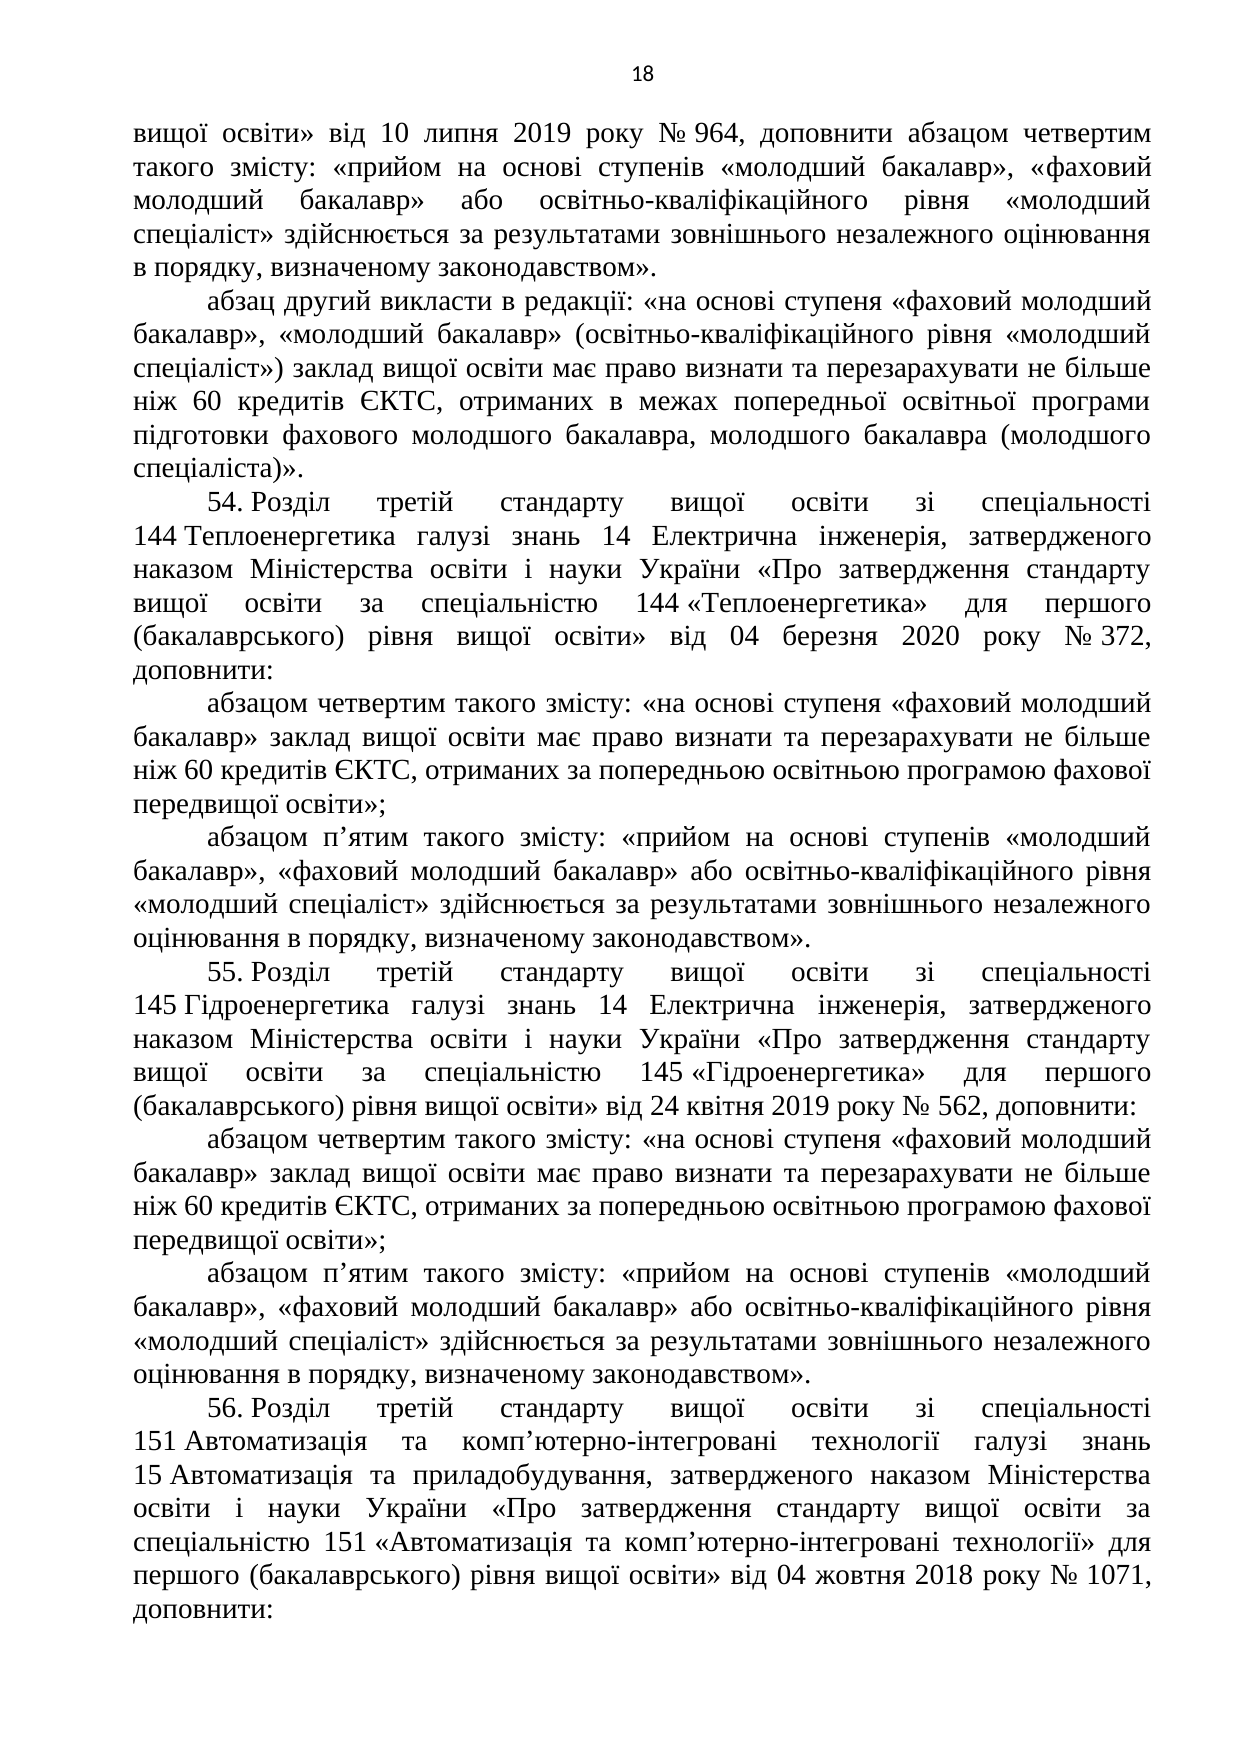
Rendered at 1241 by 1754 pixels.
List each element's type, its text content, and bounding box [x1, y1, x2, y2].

text 56. Розділ третій стандарту вищої освіти зі спеціальності 151 Автоматизація та комп’ютерно-інтегровані технології галузі знань 15 Автоматизація та приладобудування, затвердженого наказом Міністерства освіти і науки України «Про затвердження стандарту вищої освіти за спеціальністю 151 «Автоматизація та комп’ютерно-інтегровані технології» для першого (бакалаврського) рівня вищої освіти» від 04 жовтня 2018 року № 1071, доповнити: [133, 1390, 1152, 1624]
text 54. Розділ третій стандарту вищої освіти зі спеціальності 144 Теплоенергетика галузі знань 14 Електрична інженерія, затвердженого наказом Міністерства освіти і науки України «Про затвердження стандарту вищої освіти за спеціальністю 144 «Теплоенергетика» для першого (бакалаврського) рівня вищої освіти» від 04 березня 2020 року № 372, доповнити: [133, 484, 1152, 685]
text абзацом четвертим такого змісту: «на основі ступеня «фаховий молодший бакалавр» заклад вищої освіти має право визнати та перезарахувати не більше ніж 60 кредитів ЄКТС, отриманих за попередньою освітньою програмою фахової передвищої освіти»; [133, 685, 1152, 819]
text абзацом п’ятим такого змісту: «прийом на основі ступенів «молодший бакалавр», «фаховий молодший бакалавр» або освітньо-кваліфікаційного рівня «молодший спеціаліст» здійснюється за результатами зовнішнього незалежного оцінювання в порядку, визначеному законодавством». [133, 1256, 1152, 1390]
text абзац другий викласти в редакції: «на основі ступеня «фаховий молодший бакалавр», «молодший бакалавр» (освітньо-кваліфікаційного рівня «молодший спеціаліст») заклад вищої освіти має право визнати та перезарахувати не більше ніж 60 кредитів ЄКТС, отриманих в межах попередньої освітньої програми підготовки фахового молодшого бакалавра, молодшого бакалавра (молодшого спеціаліста)». [133, 283, 1152, 484]
text абзацом п’ятим такого змісту: «прийом на основі ступенів «молодший бакалавр», «фаховий молодший бакалавр» або освітньо-кваліфікаційного рівня «молодший спеціаліст» здійснюється за результатами зовнішнього незалежного оцінювання в порядку, визначеному законодавством». [133, 819, 1152, 954]
text абзацом четвертим такого змісту: «на основі ступеня «фаховий молодший бакалавр» заклад вищої освіти має право визнати та перезарахувати не більше ніж 60 кредитів ЄКТС, отриманих за попередньою освітньою програмою фахової передвищої освіти»; [133, 1121, 1152, 1256]
text 55. Розділ третій стандарту вищої освіти зі спеціальності 145 Гідроенергетика галузі знань 14 Електрична інженерія, затвердженого наказом Міністерства освіти і науки України «Про затвердження стандарту вищої освіти за спеціальністю 145 «Гідроенергетика» для першого (бакалаврського) рівня вищої освіти» від 24 квітня 2019 року № 562, доповнити: [133, 954, 1152, 1121]
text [133, 115, 1152, 283]
